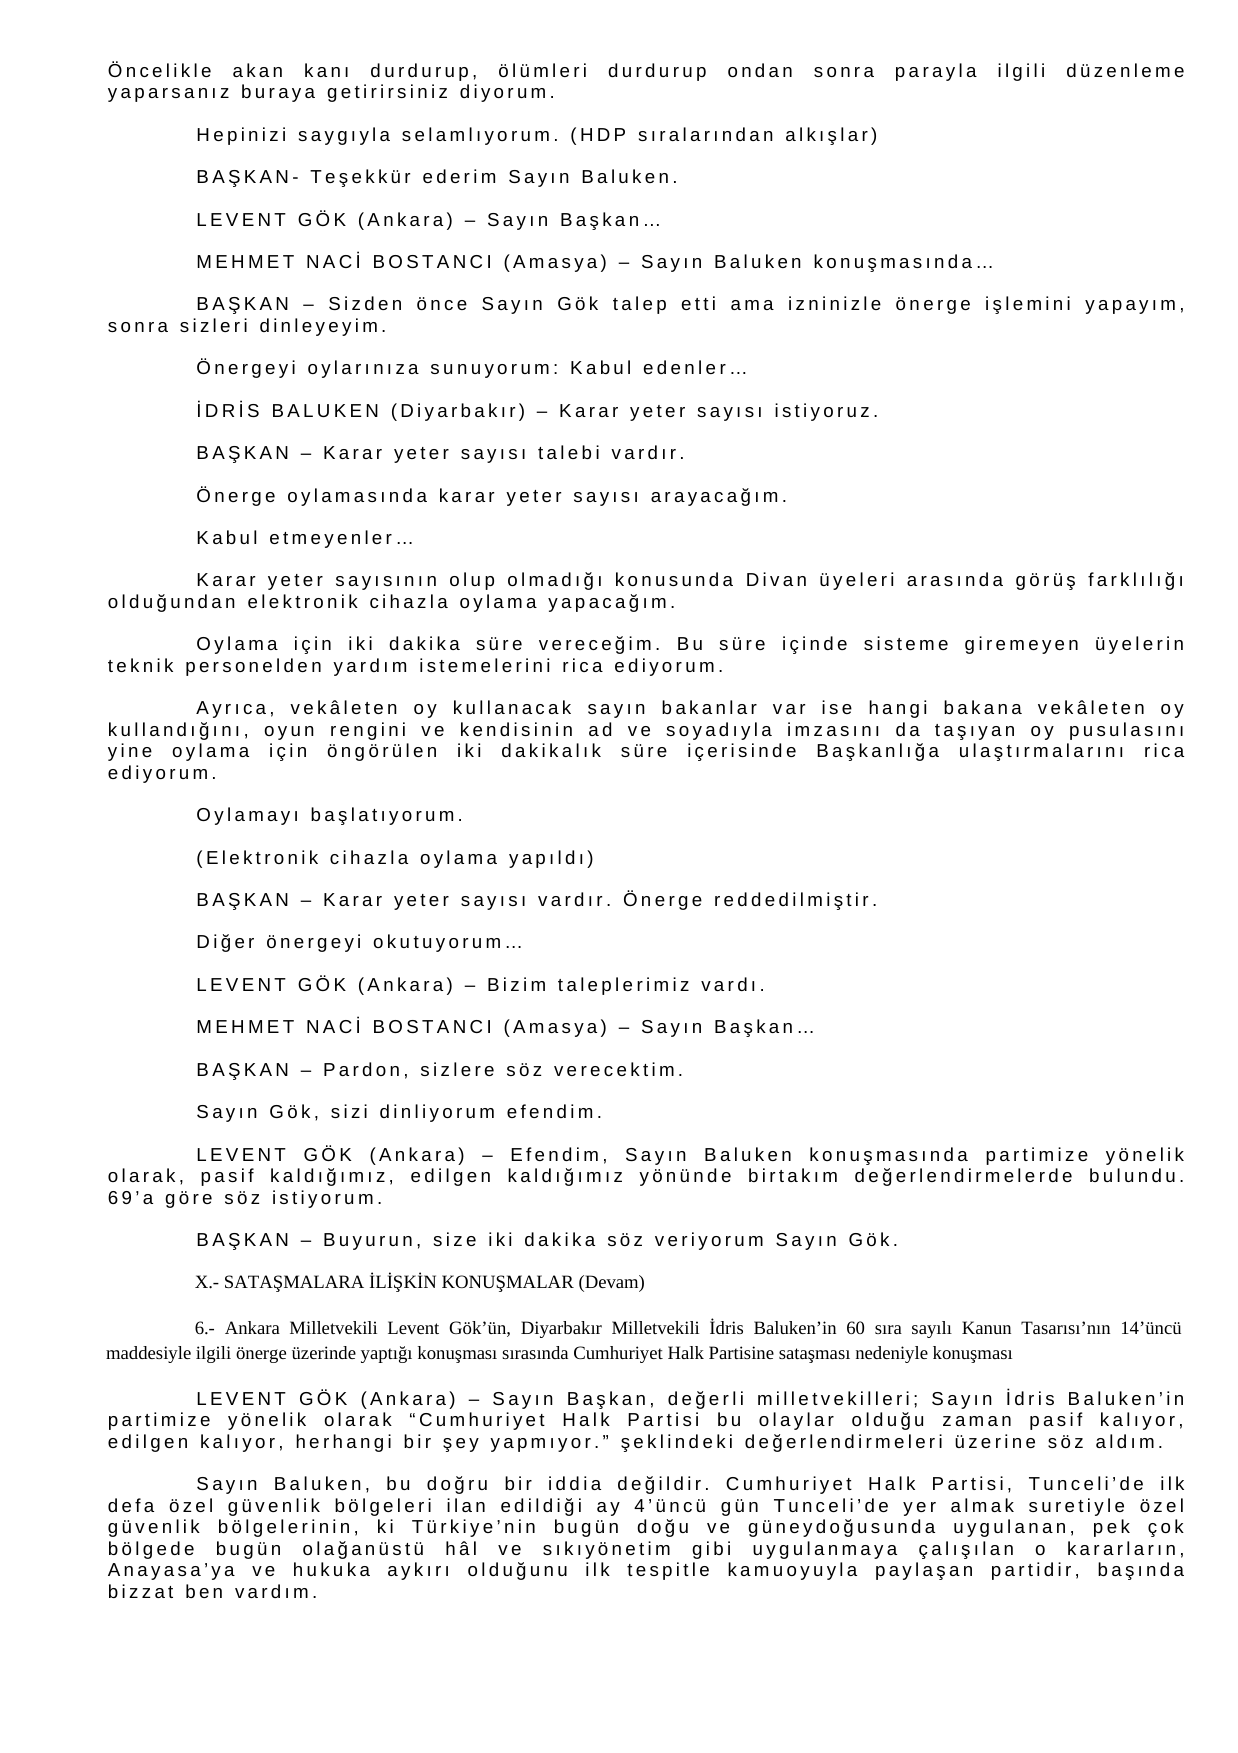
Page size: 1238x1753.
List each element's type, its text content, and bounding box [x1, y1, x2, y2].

text LEVENT GÖK (Ankara) – Bizim taleplerimiz vardı. [108, 974, 1186, 995]
text Önerge oylamasında karar yeter sayısı arayacağım. [108, 484, 1186, 506]
text Sayın Gök, sizi dinliyorum efendim. [108, 1101, 1186, 1122]
text Oylamayı başlatıyorum. [108, 804, 1186, 826]
text LEVENT GÖK (Ankara) – Sayın Başkan, değerli milletvekilleri; Sayın İdris Baluken’in partimize yönelik olarak “Cumhuriyet Halk Partisi bu olaylar olduğu zaman pasif kalıyor, edilgen kalıyor, herhangi bir şey yapmıyor.” şeklindeki değerlendirmeleri üzerine söz aldım. [108, 1387, 1186, 1452]
text Sayın Baluken, bu doğru bir iddia değildir. Cumhuriyet Halk Partisi, Tunceli’de ilk defa özel güvenlik bölgeleri ilan edildiği ay 4’üncü gün Tunceli’de yer almak suretiyle özel güvenlik bölgelerinin, ki Türkiye’nin bugün doğu ve güneydoğusunda uygulanan, pek çok bölgede bugün olağanüstü hâl ve sıkıyönetim gibi uygulanmaya çalışılan o kararların, Anayasa’ya ve hukuka aykırı olduğunu ilk tespitle kamuoyuyla paylaşan partidir, başında bizzat ben vardım. [108, 1473, 1186, 1602]
text MEHMET NACİ BOSTANCI (Amasya) – Sayın Baluken konuşmasında… [108, 251, 1186, 272]
text BAŞKAN – Karar yeter sayısı vardır. Önerge reddedilmiştir. [108, 889, 1186, 911]
text Diğer önergeyi okutuyorum… [108, 931, 1186, 953]
text BAŞKAN – Buyurun, size iki dakika söz veriyorum Sayın Gök. [108, 1229, 1186, 1250]
text Ayrıca, vekâleten oy kullanacak sayın bakanlar var ise hangi bakana vekâleten oy kullandığını, oyun rengini ve kendisinin ad ve soyadıyla imzasını da taşıyan oy pusulasını yine oylama için öngörülen iki dakikalık süre içerisinde Başkanlığa ulaştırmalarını rica ediyorum. [108, 697, 1186, 783]
text (Elektronik cihazla oylama yapıldı) [108, 847, 1186, 868]
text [108, 60, 1186, 103]
text Kabul etmeyenler… [108, 527, 1186, 548]
text LEVENT GÖK (Ankara) – Efendim, Sayın Baluken konuşmasında partimize yönelik olarak, pasif kaldığımız, edilgen kaldığımız yönünde birtakım değerlendirmelerde bulundu. 69’a göre söz istiyorum. [108, 1143, 1186, 1208]
text BAŞKAN – Sizden önce Sayın Gök talep etti ama izninizle önerge işlemini yapayım, sonra sizleri dinleyeyim. [108, 293, 1186, 336]
text BAŞKAN- Teşekkür ederim Sayın Baluken. [108, 166, 1186, 188]
text BAŞKAN – Karar yeter sayısı talebi vardır. [108, 442, 1186, 463]
text İDRİS BALUKEN (Diyarbakır) – Karar yeter sayısı istiyoruz. [108, 399, 1186, 421]
text LEVENT GÖK (Ankara) – Sayın Başkan… [108, 208, 1186, 230]
text BAŞKAN – Pardon, sizlere söz verecektim. [108, 1058, 1186, 1080]
text Önergeyi oylarınıza sunuyorum: Kabul edenler… [108, 357, 1186, 379]
text MEHMET NACİ BOSTANCI (Amasya) – Sayın Başkan… [108, 1016, 1186, 1038]
text Hepinizi saygıyla selamlıyorum. (HDP sıralarından alkışlar) [108, 124, 1186, 145]
text Karar yeter sayısının olup olmadığı konusunda Divan üyeleri arasında görüş farklılığı olduğundan elektronik cihazla oylama yapacağım. [108, 569, 1186, 612]
text 6.- Ankara Milletvekili Levent Gök’ün, Diyarbakır Milletvekili İdris Baluken’in 60 sıra sayılı Kanun Tasarısı’nın 14’üncü maddesiyle ilgili önerge üzerinde yaptığı konuşması sırasında Cumhuriyet Halk Partisine sataşması nedeniyle konuşması [106, 1317, 1184, 1363]
text X.- SATAŞMALARA İLİŞKİN KONUŞMALAR (Devam) [106, 1271, 1184, 1293]
text Oylama için iki dakika süre vereceğim. Bu süre içinde sisteme giremeyen üyelerin teknik personelden yardım istemelerini rica ediyorum. [108, 633, 1186, 676]
